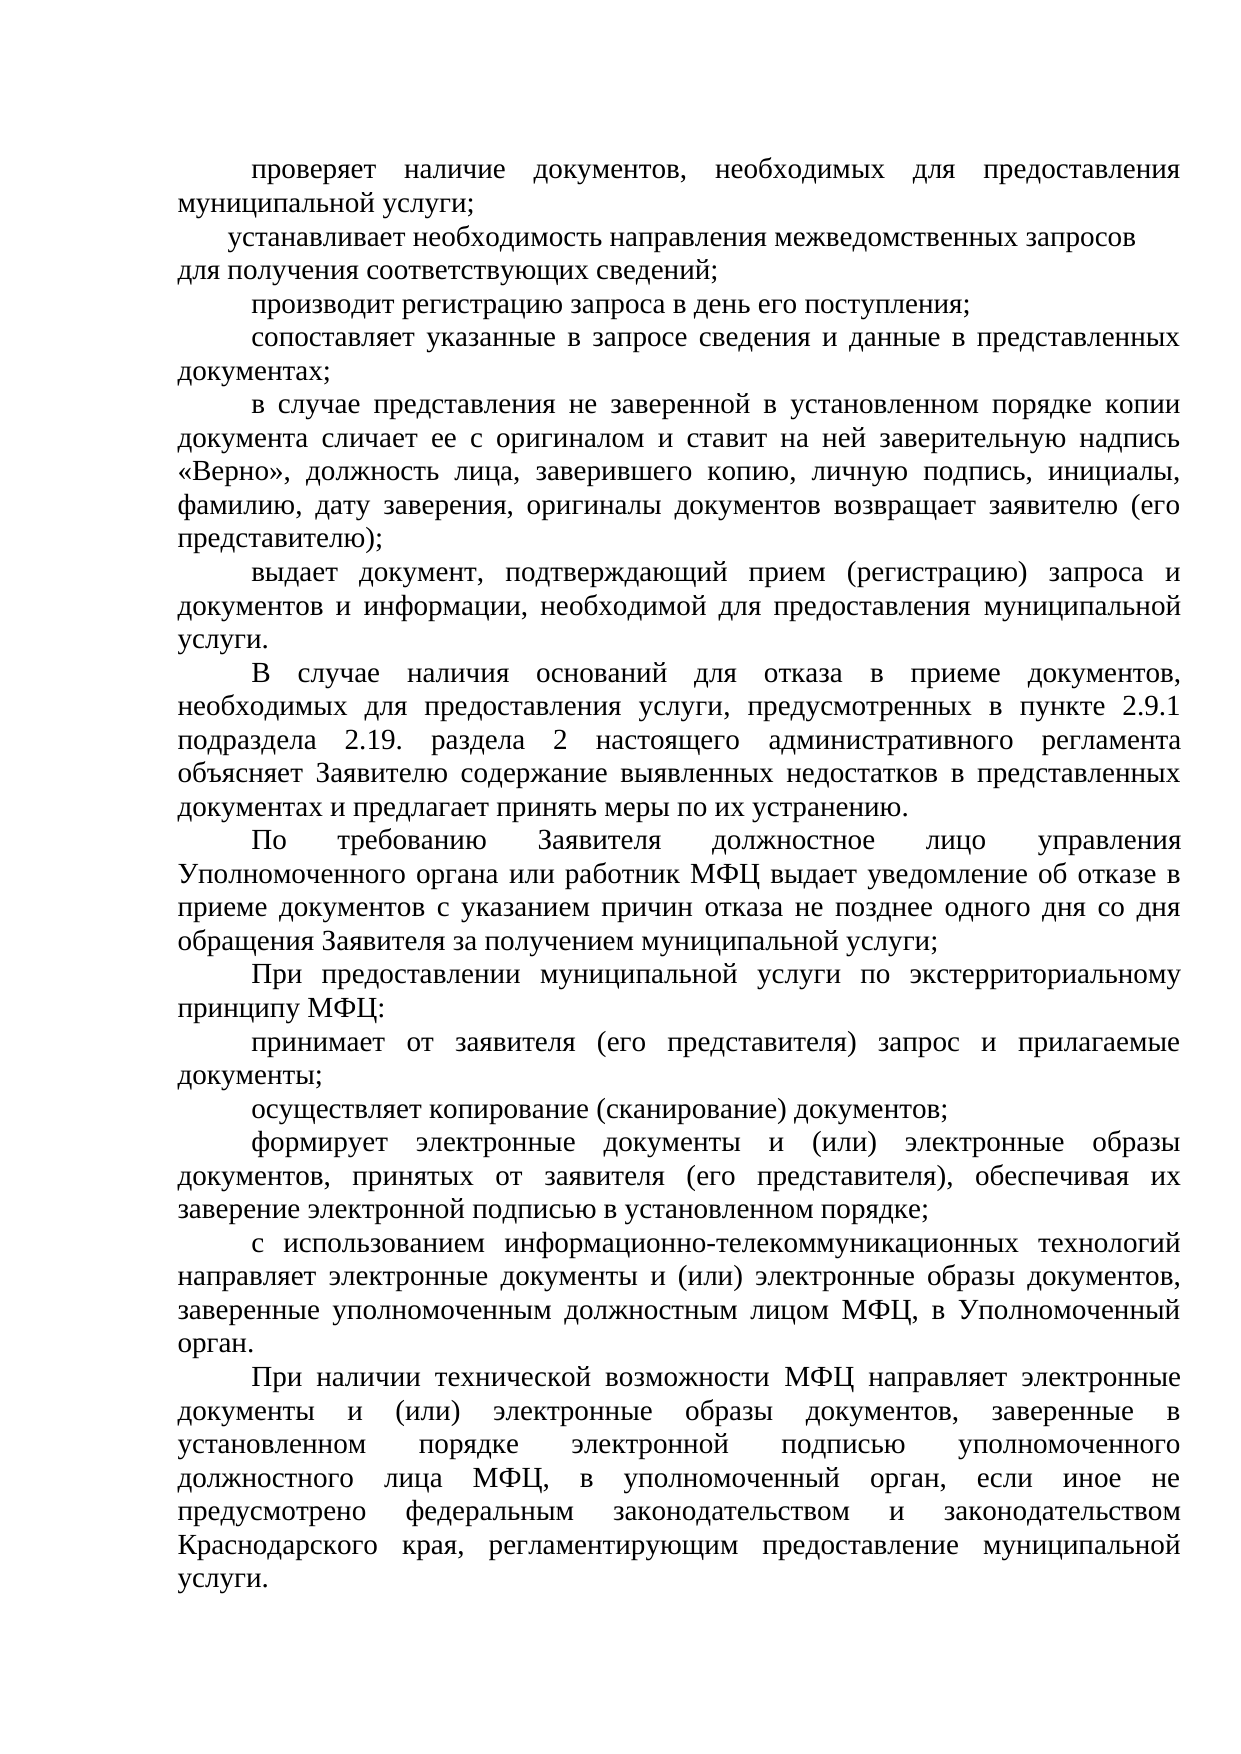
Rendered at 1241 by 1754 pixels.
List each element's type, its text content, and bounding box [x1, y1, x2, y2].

title производит регистрацию запроса в день его поступления; [177, 286, 1181, 319]
title с использованием информационно-телекоммуникационных технологий направляет электронные документы и (или) электронные образы документов, заверенные уполномоченным должностным лицом МФЦ, в Уполномоченный орган. [177, 1225, 1181, 1359]
title При наличии технической возможности МФЦ направляет электронные документы и (или) электронные образы документов, заверенные в установленном порядке электронной подписью уполномоченного должностного лица МФЦ, в уполномоченный орган, если иное не предусмотрено федеральным законодательством и законодательством Краснодарского края, регламентирующим предоставление муниципальной услуги. [177, 1359, 1181, 1594]
title осуществляет копирование (сканирование) документов; [177, 1091, 1181, 1124]
text По требованию Заявителя должностное лицо управления Уполномоченного органа или работник МФЦ выдает уведомление об отказе в приеме документов с указанием причин отказа не позднее одного дня со дня обращения Заявителя за получением муниципальной услуги; [177, 822, 1181, 957]
title выдает документ, подтверждающий прием (регистрацию) запроса и документов и информации, необходимой для предоставления муниципальной услуги. [177, 554, 1181, 655]
title формирует электронные документы и (или) электронные образы документов, принятых от заявителя (его представителя), обеспечивая их заверение электронной подписью в установленном порядке; [177, 1124, 1181, 1225]
title сопоставляет указанные в запросе сведения и данные в представленных документах; [177, 319, 1181, 386]
text проверяет наличие документов, необходимых для предоставления муниципальной услуги; [177, 152, 1181, 219]
text устанавливает необходимость направления межведомственных запросов для получения соответствующих сведений; [177, 219, 1181, 286]
title принимает от заявителя (его представителя) запрос и прилагаемые документы; [177, 1024, 1181, 1091]
text В случае наличия оснований для отказа в приеме документов, необходимых для предоставления услуги, предусмотренных в пункте 2.9.1 подраздела 2.19. раздела 2 настоящего административного регламента объясняет Заявителю содержание выявленных недостатков в представленных документах и предлагает принять меры по их устранению. [177, 655, 1181, 822]
title в случае представления не заверенной в установленном порядке копии документа сличает ее с оригиналом и ставит на ней заверительную надпись «Верно», должность лица, заверившего копию, личную подпись, инициалы, фамилию, дату заверения, оригиналы документов возвращает заявителю (его представителю); [177, 386, 1181, 554]
title При предоставлении муниципальной услуги по экстерриториальному принципу МФЦ: [177, 957, 1181, 1024]
